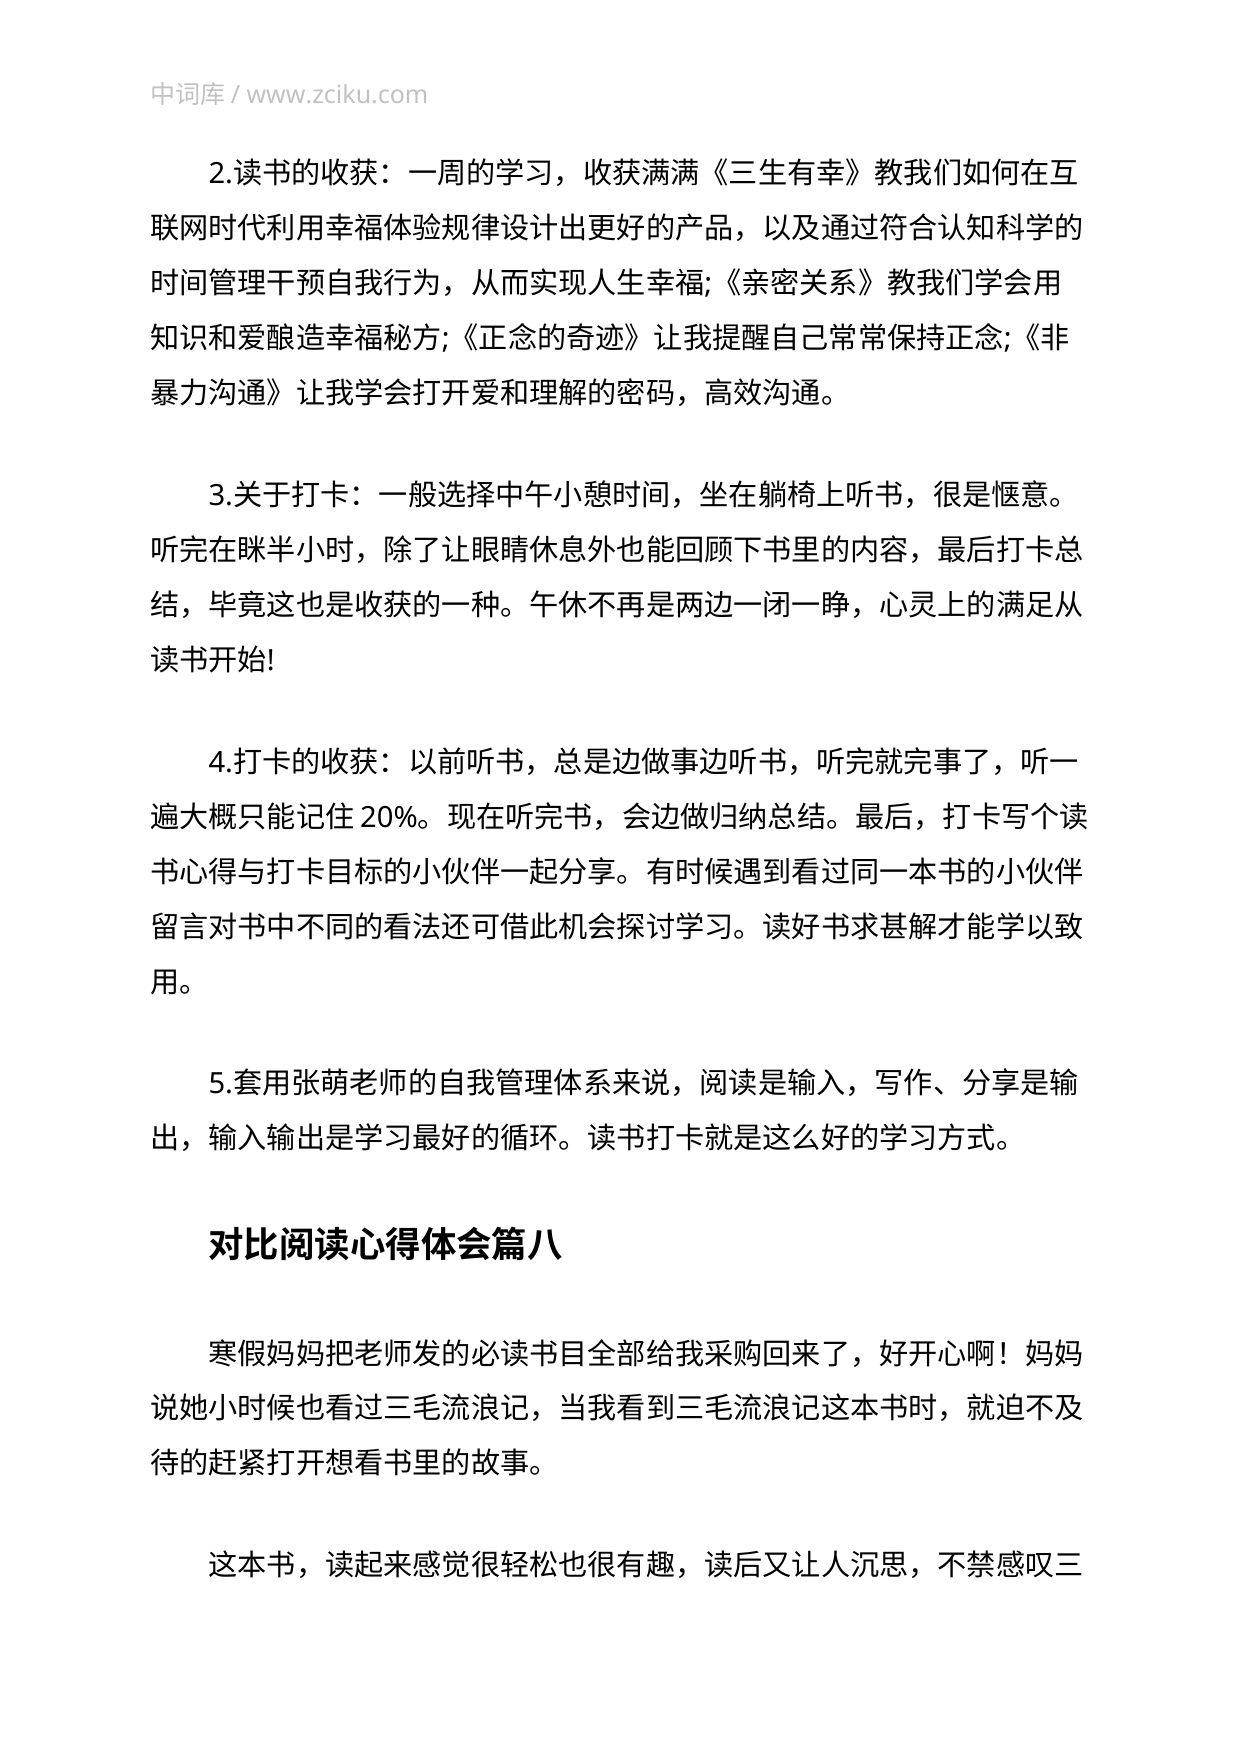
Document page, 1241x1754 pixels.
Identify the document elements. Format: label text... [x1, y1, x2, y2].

text 对比阅读心得体会篇八 [150, 1217, 1090, 1268]
text 寒假妈妈把老师发的必读书目全部给我采购回来了，好开心啊！妈妈说她小时候也看过三毛流浪记，当我看到三毛流浪记这本书时，就迫不及待的赶紧打开想看书里的故事。 [150, 1330, 1090, 1482]
text 4.打卡的收获：以前听书，总是边做事边听书，听完就完事了，听一遍大概只能记住20%。现在听完书，会边做归纳总结。最后，打卡写个读书心得与打卡目标的小伙伴一起分享。有时候遇到看过同一本书的小伙伴留言对书中不同的看法还可借此机会探讨学习。读好书求甚解才能学以致用。 [150, 738, 1090, 1001]
text 3.关于打卡：一般选择中午小憩时间，坐在躺椅上听书，很是惬意。听完在眯半小时，除了让眼睛休息外也能回顾下书里的内容，最后打卡总结，毕竟这也是收获的一种。午休不再是两边一闭一睁，心灵上的满足从读书开始! [150, 472, 1090, 679]
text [150, 1542, 1090, 1584]
text 5.套用张萌老师的自我管理体系来说，阅读是输入，写作、分享是输出，输入输出是学习最好的循环。读书打卡就是这么好的学习方式。 [150, 1060, 1090, 1157]
text 2.读书的收获：一周的学习，收获满满《三生有幸》教我们如何在互联网时代利用幸福体验规律设计出更好的产品，以及通过符合认知科学的时间管理干预自我行为，从而实现人生幸福;《亲密关系》教我们学会用知识和爱酿造幸福秘方;《正念的奇迹》让我提醒自己常常保持正念;《非暴力沟通》让我学会打开爱和理解的密码，高效沟通。 [150, 150, 1090, 412]
